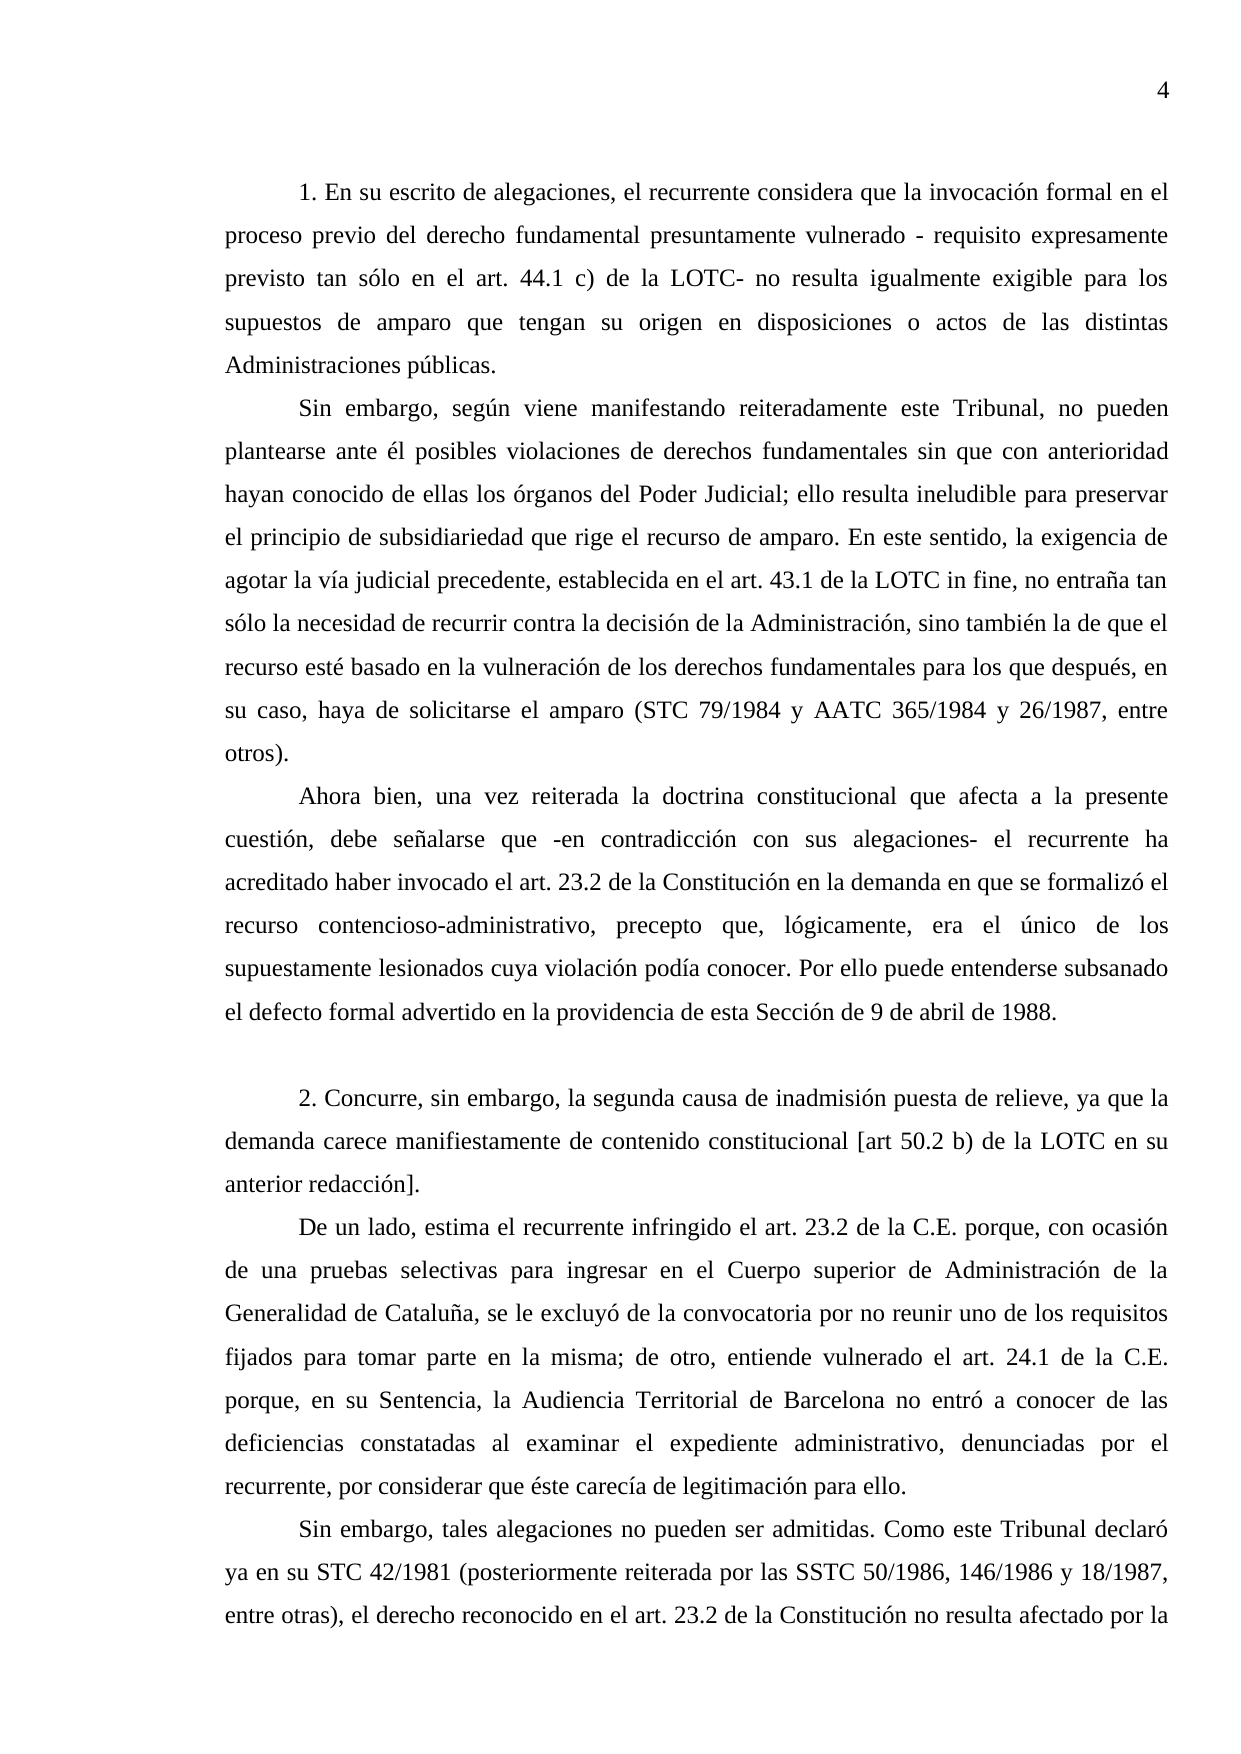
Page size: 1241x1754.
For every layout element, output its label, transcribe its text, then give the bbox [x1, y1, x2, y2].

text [224, 1514, 1169, 1629]
text De un lado, estima el recurrente infringido el art. 23.2 de la C.E. porque, con ocasión de una pruebas selectivas para ingresar en el Cuerpo superior de Administración de la Generalidad de Cataluña, se le excluyó de la convocatoria por no reunir uno de los requisitos fijados para tomar parte en la misma; de otro, entiende vulnerado el art. 24.1 de la C.E. porque, en su Sentencia, la Audiencia Territorial de Barcelona no entró a conocer de las deficiencias constatadas al examinar el expediente administrativo, denunciadas por el recurrente, por considerar que éste carecía de legitimación para ello. [224, 1212, 1169, 1500]
text 2. Concurre, sin embargo, la segunda causa de inadmisión puesta de relieve, ya que la demanda carece manifiestamente de contenido constitucional [art 50.2 b) de la LOTC en su anterior redacción]. [224, 1083, 1169, 1198]
text Ahora bien, una vez reiterada la doctrina constitucional que afecta a la presente cuestión, debe señalarse que -en contradicción con sus alegaciones- el recurrente ha acreditado haber invocado el art. 23.2 de la Constitución en la demanda en que se formalizó el recurso contencioso-administrativo, precepto que, lógicamente, era el único de los supuestamente lesionados cuya violación podía conocer. Por ello puede entenderse subsanado el defecto formal advertido en la providencia de esta Sección de 9 de abril de 1988. [224, 781, 1169, 1025]
text Sin embargo, según viene manifestando reiteradamente este Tribunal, no pueden plantearse ante él posibles violaciones de derechos fundamentales sin que con anterioridad hayan conocido de ellas los órganos del Poder Judicial; ello resulta ineludible para preservar el principio de subsidiariedad que rige el recurso de amparo. En este sentido, la exigencia de agotar la vía judicial precedente, establecida en el art. 43.1 de la LOTC in fine, no entraña tan sólo la necesidad de recurrir contra la decisión de la Administración, sino también la de que el recurso esté basado en la vulneración de los derechos fundamentales para los que después, en su caso, haya de solicitarse el amparo (STC 79/1984 y AATC 365/1984 y 26/1987, entre otros). [224, 393, 1169, 767]
text 1. En su escrito de alegaciones, el recurrente considera que la invocación formal en el proceso previo del derecho fundamental presuntamente vulnerado - requisito expresamente previsto tan sólo en el art. 44.1 c) de la LOTC- no resulta igualmente exigible para los supuestos de amparo que tengan su origen en disposiciones o actos de las distintas Administraciones públicas. [224, 177, 1169, 378]
